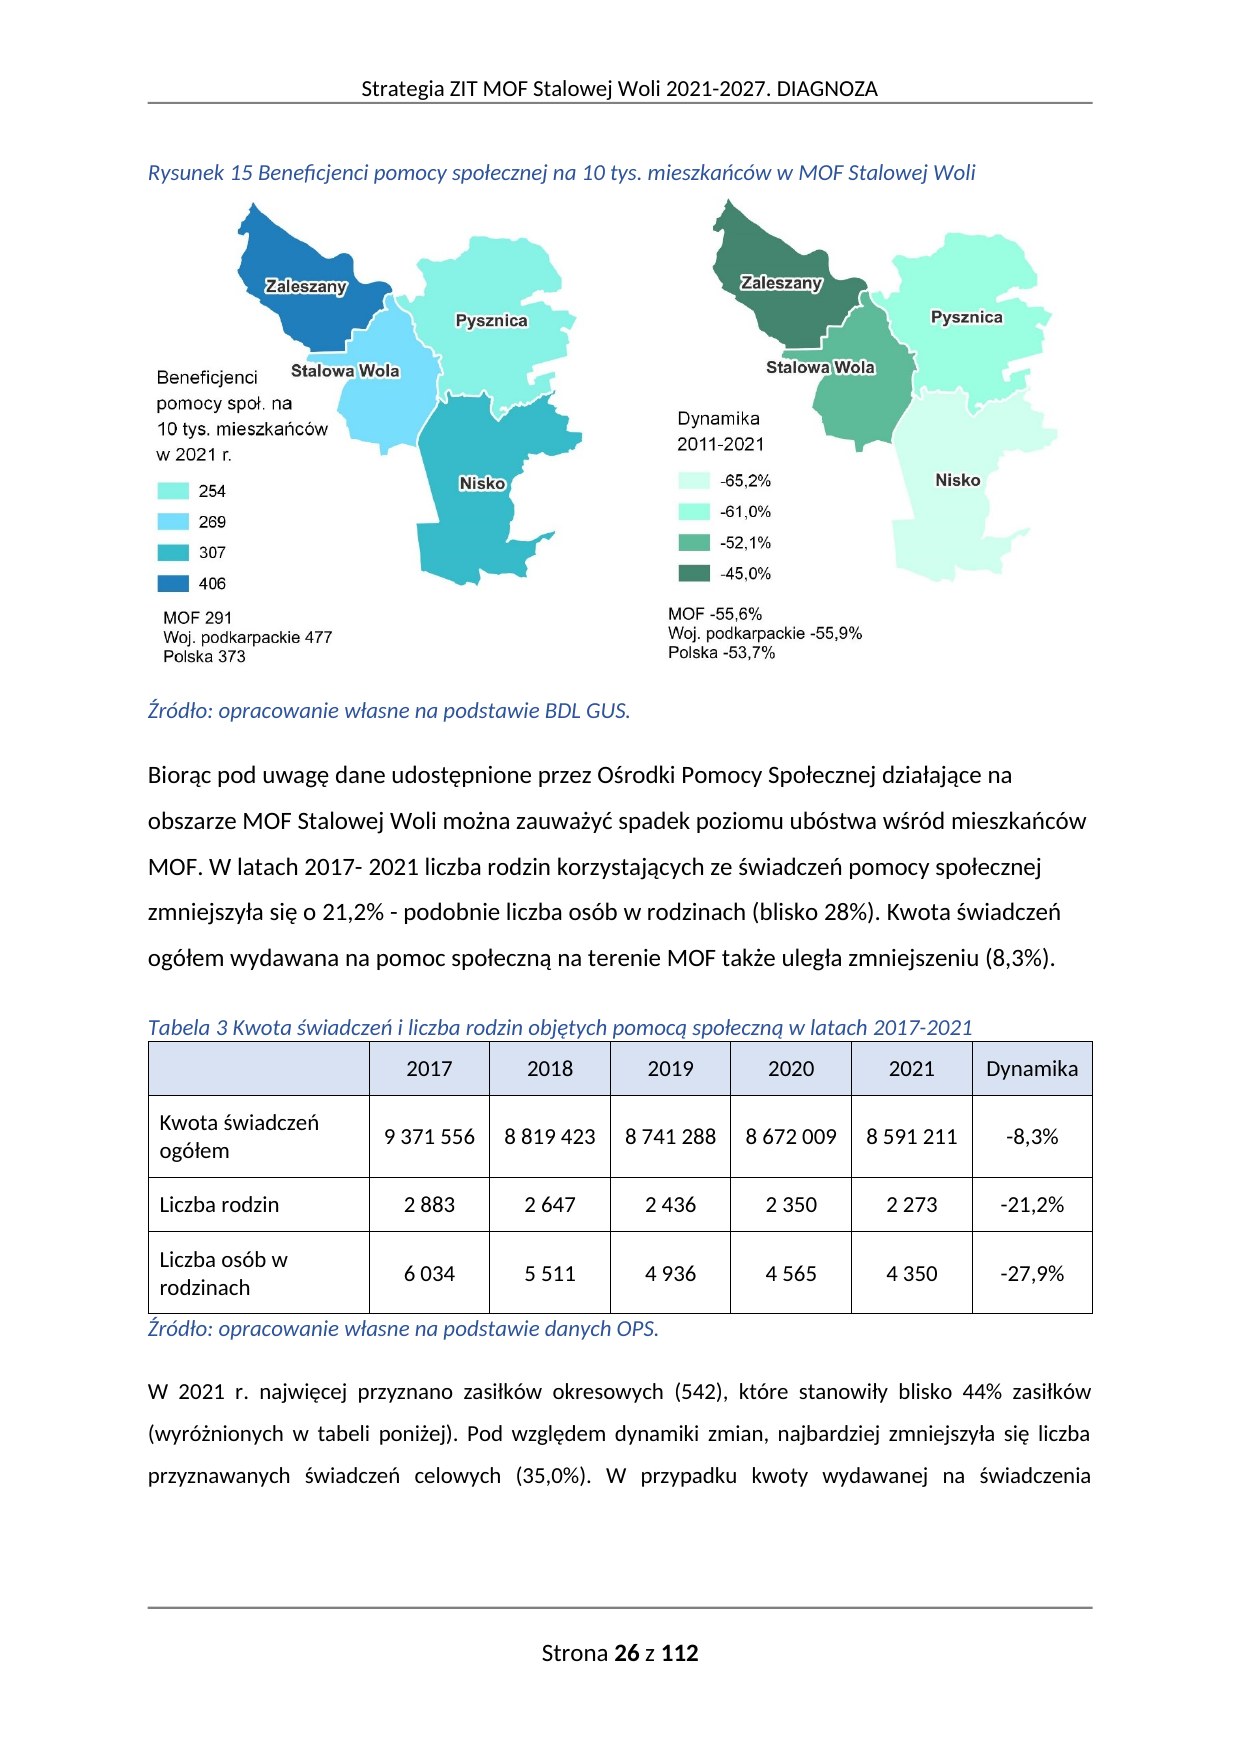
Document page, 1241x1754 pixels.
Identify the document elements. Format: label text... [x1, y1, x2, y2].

table_cell 2 273 [852, 1178, 972, 1231]
table_header 2019 [611, 1042, 730, 1095]
table_cell 4 565 [731, 1232, 851, 1313]
table_header 2020 [731, 1042, 851, 1095]
table_header 2017 [370, 1042, 489, 1095]
table_cell 6 034 [370, 1232, 489, 1313]
table_cell 9 371 556 [370, 1096, 489, 1177]
table_cell 2 647 [490, 1178, 610, 1231]
table_cell Kwota świadczeń ogółem [149, 1096, 369, 1177]
table_cell 2 350 [731, 1178, 851, 1231]
text Rysunek 15 Beneficjenci pomocy społecznej na 10 tys. mieszkańców w MOF Stalowej Woli [148, 158, 1093, 185]
table_header [149, 1042, 369, 1095]
table_cell -8,3% [973, 1096, 1092, 1177]
table_cell 2 883 [370, 1178, 489, 1231]
table_cell 2 436 [611, 1178, 730, 1231]
text Tabela 3 Kwota świadczeń i liczba rodzin objętych pomocą społeczną w latach 2017-2021 [148, 1013, 1093, 1041]
table_cell 4 350 [852, 1232, 972, 1313]
table_cell 8 819 423 [490, 1096, 610, 1177]
table_header 2018 [490, 1042, 610, 1095]
table_cell -21,2% [973, 1178, 1092, 1231]
table_cell Liczba osób w rodzinach [149, 1232, 369, 1313]
table_cell -27,9% [973, 1232, 1092, 1313]
table_cell Liczba rodzin [149, 1178, 369, 1231]
table_cell 4 936 [611, 1232, 730, 1313]
table_cell 8 741 288 [611, 1096, 730, 1177]
text Źródło: opracowanie własne na podstawie BDL GUS. [148, 683, 1093, 724]
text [148, 1377, 1093, 1489]
table_cell 8 672 009 [731, 1096, 851, 1177]
picture [147, 185, 1093, 683]
table_header 2021 [852, 1042, 972, 1095]
table_cell 5 511 [490, 1232, 610, 1313]
text Źródło: opracowanie własne na podstawie danych OPS. [148, 1314, 1093, 1342]
table_cell 8 591 211 [852, 1096, 972, 1177]
text Biorąc pod uwagę dane udostępnione przez Ośrodki Pomocy Społecznej działające na obszarze MOF Stalowej Woli można zauważyć spadek poziomu ubóstwa wśród mieszkańców MOF. W latach 2017- 2021 liczba rodzin korzystających ze świadczeń pomocy społecznej zmniejszyła się o 21,2% - podobnie liczba osób w rodzinach (blisko 28%). Kwota świadczeń ogółem wydawana na pomoc społeczną na terenie MOF także uległa zmniejszeniu (8,3%). [148, 759, 1093, 973]
table_header Dynamika [973, 1042, 1092, 1095]
